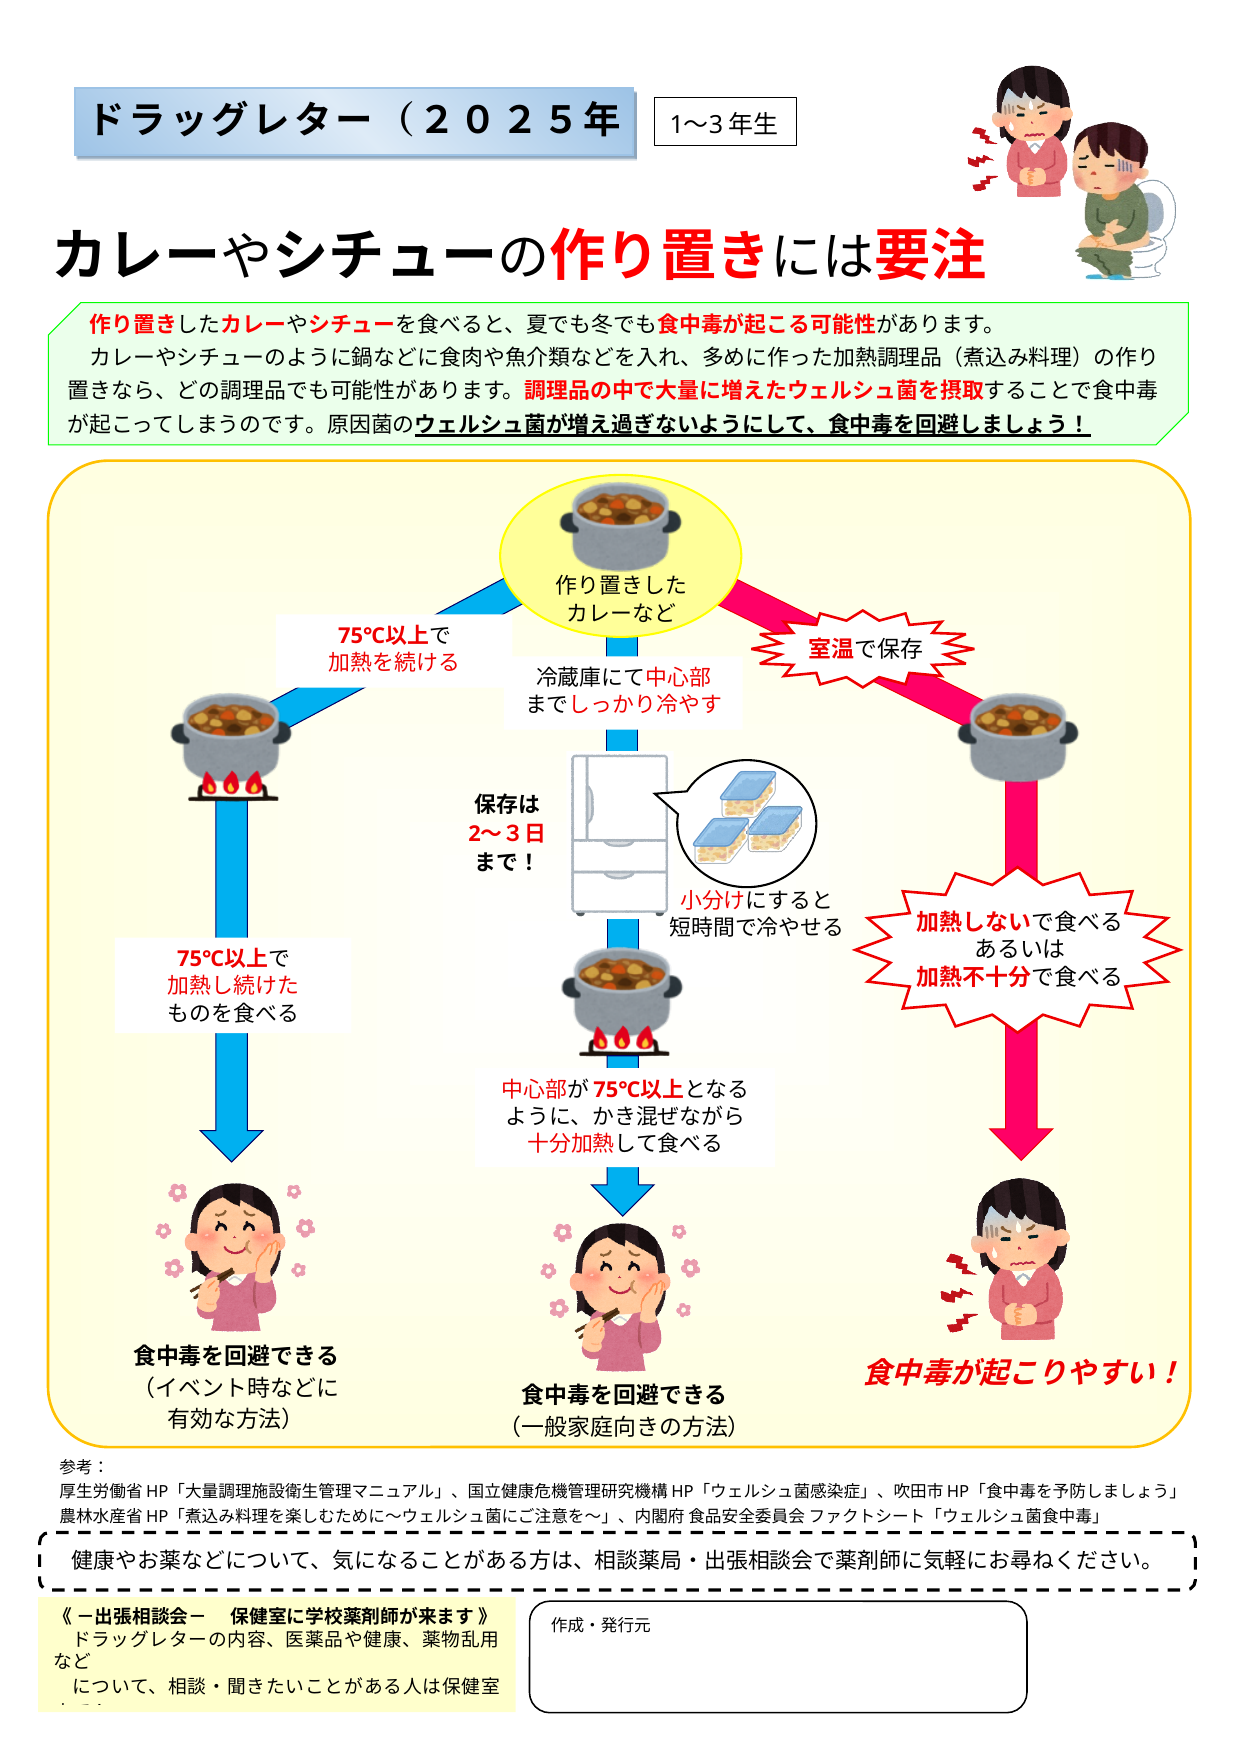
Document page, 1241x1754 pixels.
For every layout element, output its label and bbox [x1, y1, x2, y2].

picture [556, 470, 686, 584]
picture [583, 578, 593, 584]
picture [566, 751, 674, 919]
picture [154, 1181, 315, 1333]
picture [539, 1221, 701, 1373]
picture [966, 63, 1177, 281]
picture [558, 936, 687, 1060]
picture [954, 681, 1083, 795]
picture [939, 1176, 1071, 1341]
picture [692, 770, 803, 865]
picture [167, 681, 296, 805]
